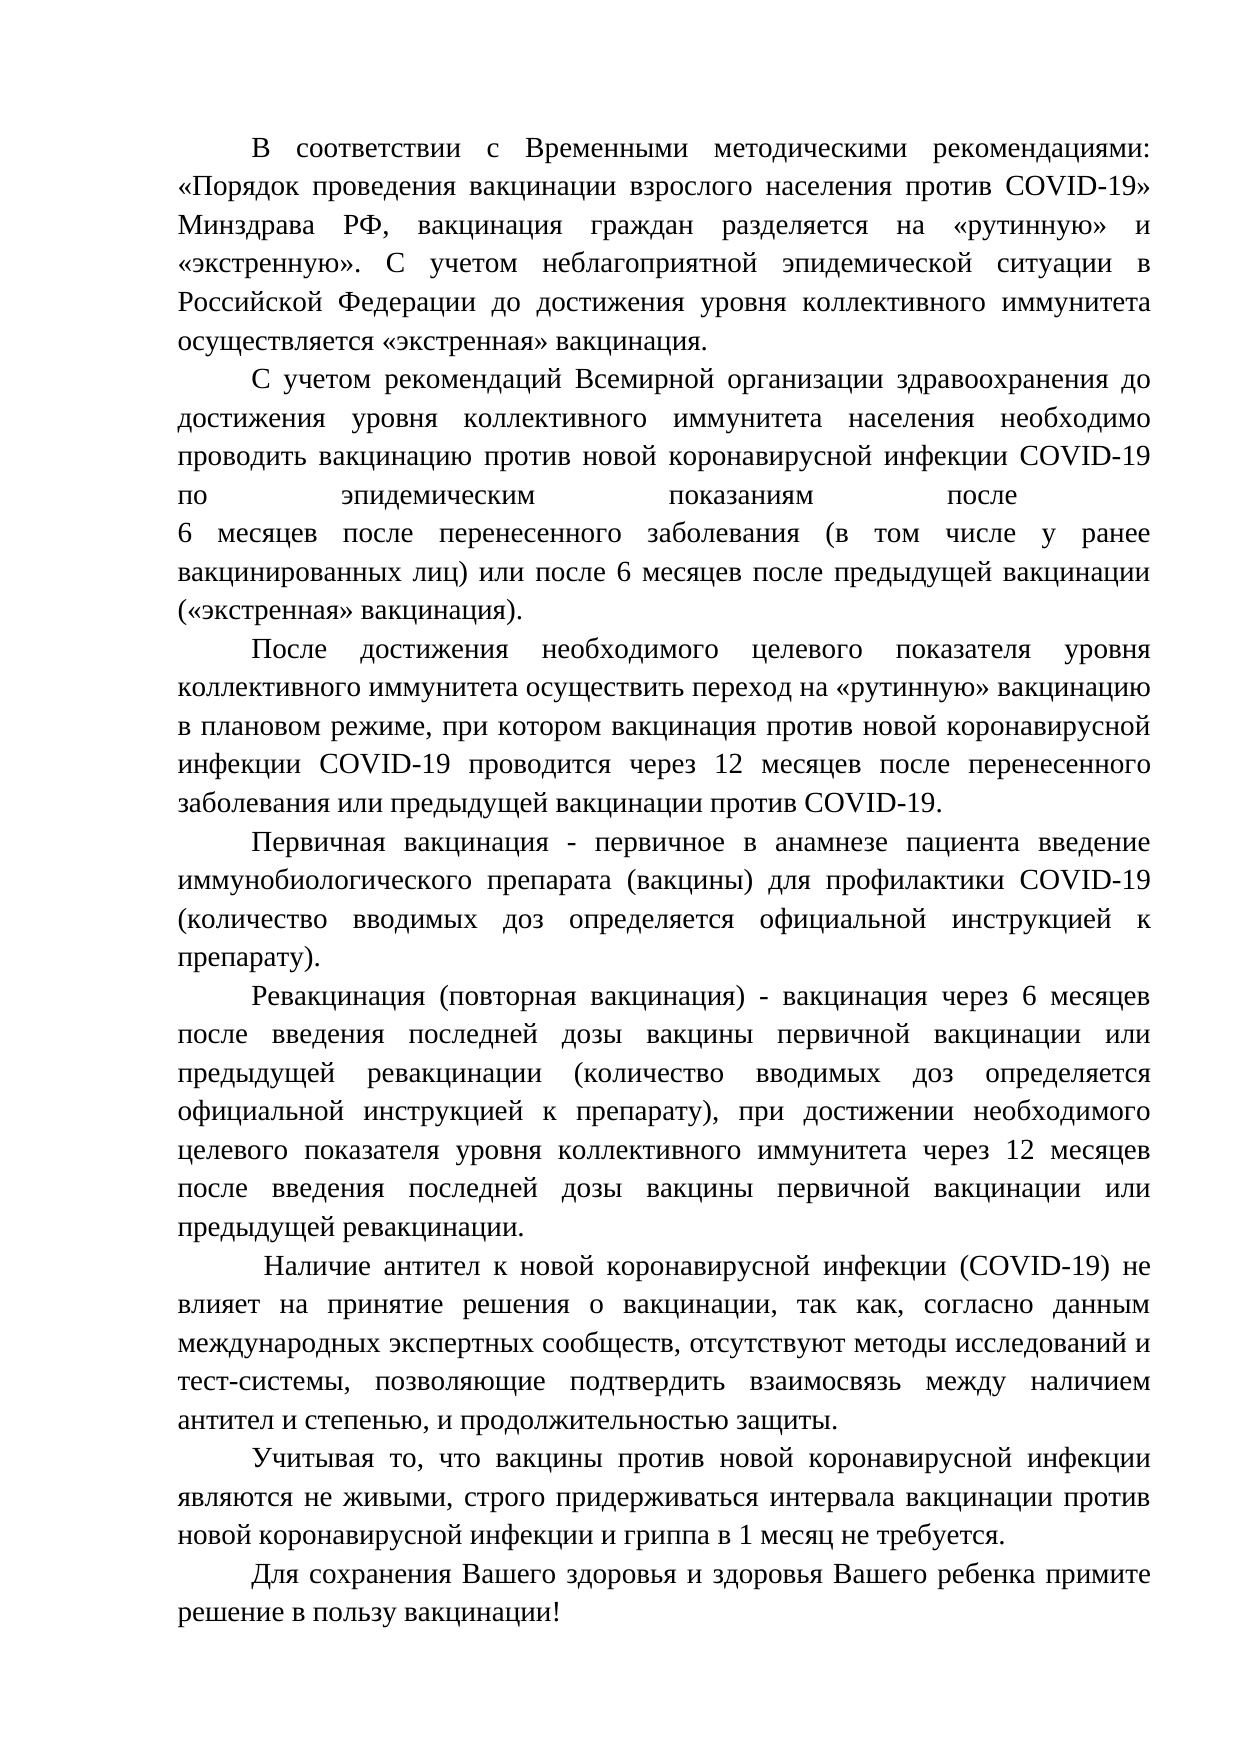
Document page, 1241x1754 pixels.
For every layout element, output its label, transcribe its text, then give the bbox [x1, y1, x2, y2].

text С учетом рекомендаций Всемирной организации здравоохранения до достижения уровня коллективного иммунитета населения необходимо проводить вакцинацию против новой коронавирусной инфекции COVID-19 по эпидемическим показаниям после 6 месяцев после перенесенного заболевания (в том числе у ранее вакцинированных лиц) или после 6 месяцев после предыдущей вакцинации («экстренная» вакцинация). [177, 361, 1152, 626]
text Наличие антител к новой коронавирусной инфекции (COVID-19) не влияет на принятие решения о вакцинации, так как, согласно данным международных экспертных сообществ, отсутствуют методы исследований и тест-системы, позволяющие подтвердить взаимосвязь между наличием антител и степенью, и продолжительностью защиты. [177, 1248, 1152, 1435]
text Учитывая то, что вакцины против новой коронавирусной инфекции являются не живыми, строго придерживаться интервала вакцинации против новой коронавирусной инфекции и гриппа в 1 месяц не требуется. [177, 1440, 1152, 1551]
text После достижения необходимого целевого показателя уровня коллективного иммунитета осуществить переход на «рутинную» вакцинацию в плановом режиме, при котором вакцинация против новой коронавирусной инфекции COVID-19 проводится через 12 месяцев после перенесенного заболевания или предыдущей вакцинации против COVID-19. [177, 631, 1152, 819]
text Первичная вакцинация - первичное в анамнезе пациента введение иммунобиологического препарата (вакцины) для профилактики COVID-19 (количество вводимых доз определяется официальной инструкцией к препарату). [177, 824, 1152, 973]
text Ревакцинация (повторная вакцинация) - вакцинация через 6 месяцев после введения последней дозы вакцины первичной вакцинации или предыдущей ревакцинации (количество вводимых доз определяется официальной инструкцией к препарату), при достижении необходимого целевого показателя уровня коллективного иммунитета через 12 месяцев после введения последней дозы вакцины первичной вакцинации или предыдущей ревакцинации. [177, 978, 1152, 1243]
text Для сохранения Вашего здоровья и здоровья Вашего ребенка примите решение в пользу вакцинации! [177, 1556, 1152, 1628]
text В соответствии с Временными методическими рекомендациями: «Порядок проведения вакцинации взрослого населения против COVID-19» Минздрава РФ, вакцинация граждан разделяется на «рутинную» и «экстренную». С учетом неблагоприятной эпидемической ситуации в Российской Федерации до достижения уровня коллективного иммунитета осуществляется «экстренная» вакцинация. [177, 130, 1152, 356]
